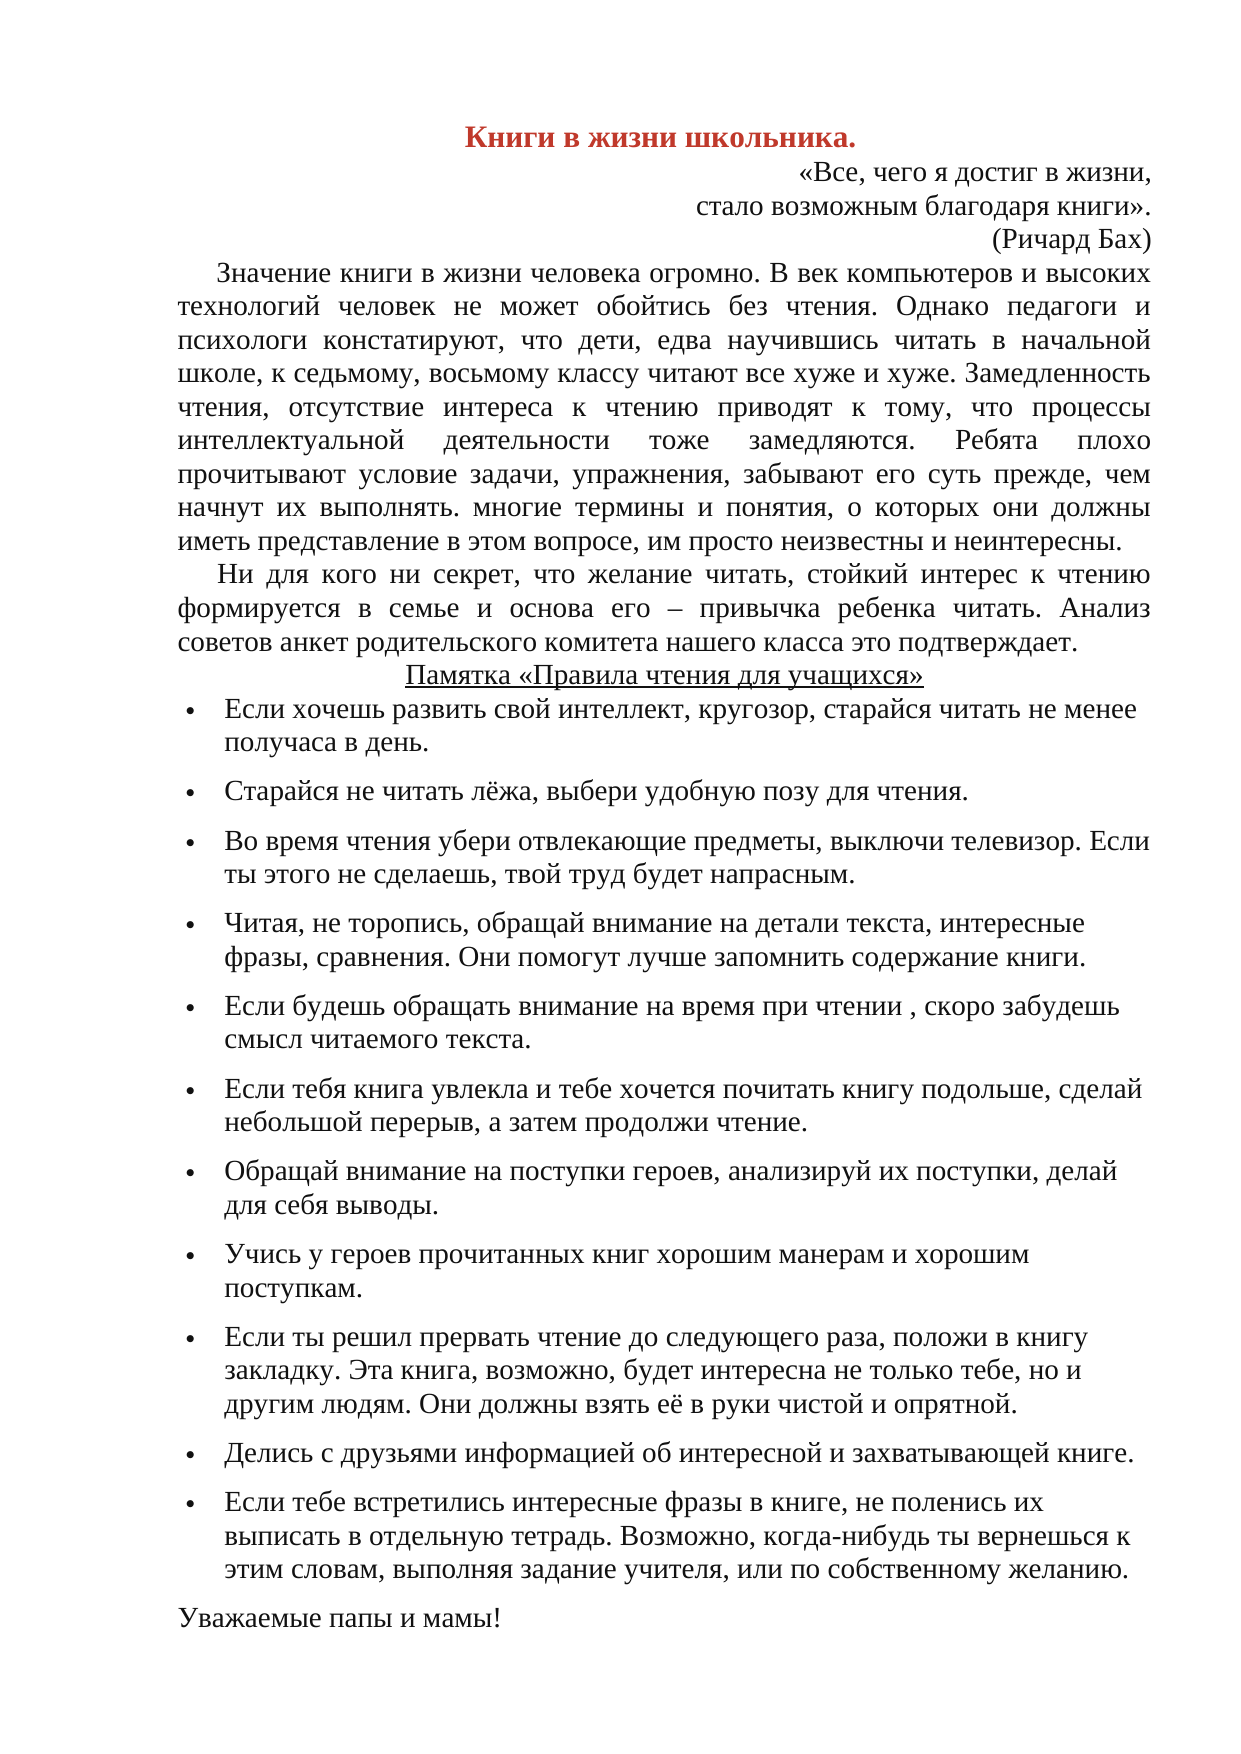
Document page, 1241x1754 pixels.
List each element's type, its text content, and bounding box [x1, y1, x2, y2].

list Во время чтения убери отвлекающие предметы, выключи телевизор. Если ты этого не сделаешь, твой труд будет напрасным. [187, 823, 1152, 890]
list Старайся не читать лёжа, выбери удобную позу для чтения. [187, 773, 1152, 807]
text Уважаемые папы и мамы! [177, 1601, 1152, 1634]
list Обращай внимание на поступки героев, анализируй их поступки, делай для себя выводы. [187, 1153, 1152, 1221]
text Ни для кого ни секрет, что желание читать, стойкий интерес к чтению формируется в семье и основа его – привычка ребенка читать. Анализ советов анкет родительского комитета нашего класса это подтверждает. [177, 557, 1152, 657]
list Читая, не торопись, обращай внимание на детали текста, интересные фразы, сравнения. Они помогут лучше запомнить содержание книги. [187, 905, 1152, 972]
list Если будешь обращать внимание на время при чтении , скоро забудешь смысл читаемого текста. [187, 988, 1152, 1055]
list Если ты решил прервать чтение до следующего раза, положи в книгу закладку. Эта книга, возможно, будет интересна не только тебе, но и другим людям. Они должны взять её в руки чистой и опрятной. [187, 1319, 1152, 1419]
list Делись с друзьями информацией об интересной и захватывающей книге. [187, 1435, 1152, 1469]
list Учись у героев прочитанных книг хорошим манерам и хорошим поступкам. [187, 1236, 1152, 1303]
text стало возможным благодаря книги». [177, 188, 1152, 221]
list Если хочешь развить свой интеллект, кругозор, старайся читать не менее получаса в день. [187, 691, 1152, 758]
text «Все, чего я достиг в жизни, [177, 154, 1152, 188]
list Если тебя книга увлекла и тебе хочется почитать книгу подольше, сделай небольшой перерыв, а затем продолжи чтение. [187, 1071, 1152, 1138]
text Книги в жизни школьника. [177, 118, 1152, 154]
text Значение книги в жизни человека огромно. В век компьютеров и высоких технологий человек не может обойтись без чтения. Однако педагоги и психологи констатируют, что дети, едва научившись читать в начальной школе, к седьмому, восьмому классу читают все хуже и хуже. Замедленность чтения, отсутствие интереса к чтению приводят к тому, что процессы интеллектуальной деятельности тоже замедляются. Ребята плохо прочитывают условие задачи, упражнения, забывают его суть прежде, чем начнут их выполнять. многие термины и понятия, о которых они должны иметь представление в этом вопросе, им просто неизвестны и неинтересны. [177, 255, 1152, 557]
text (Ричард Бах) [177, 221, 1152, 255]
text Памятка «Правила чтения для учащихся» [177, 657, 1152, 691]
list Если тебе встретились интересные фразы в книге, не поленись их выписать в отдельную тетрадь. Возможно, когда-нибудь ты вернешься к этим словам, выполняя задание учителя, или по собственному желанию. [187, 1484, 1152, 1585]
